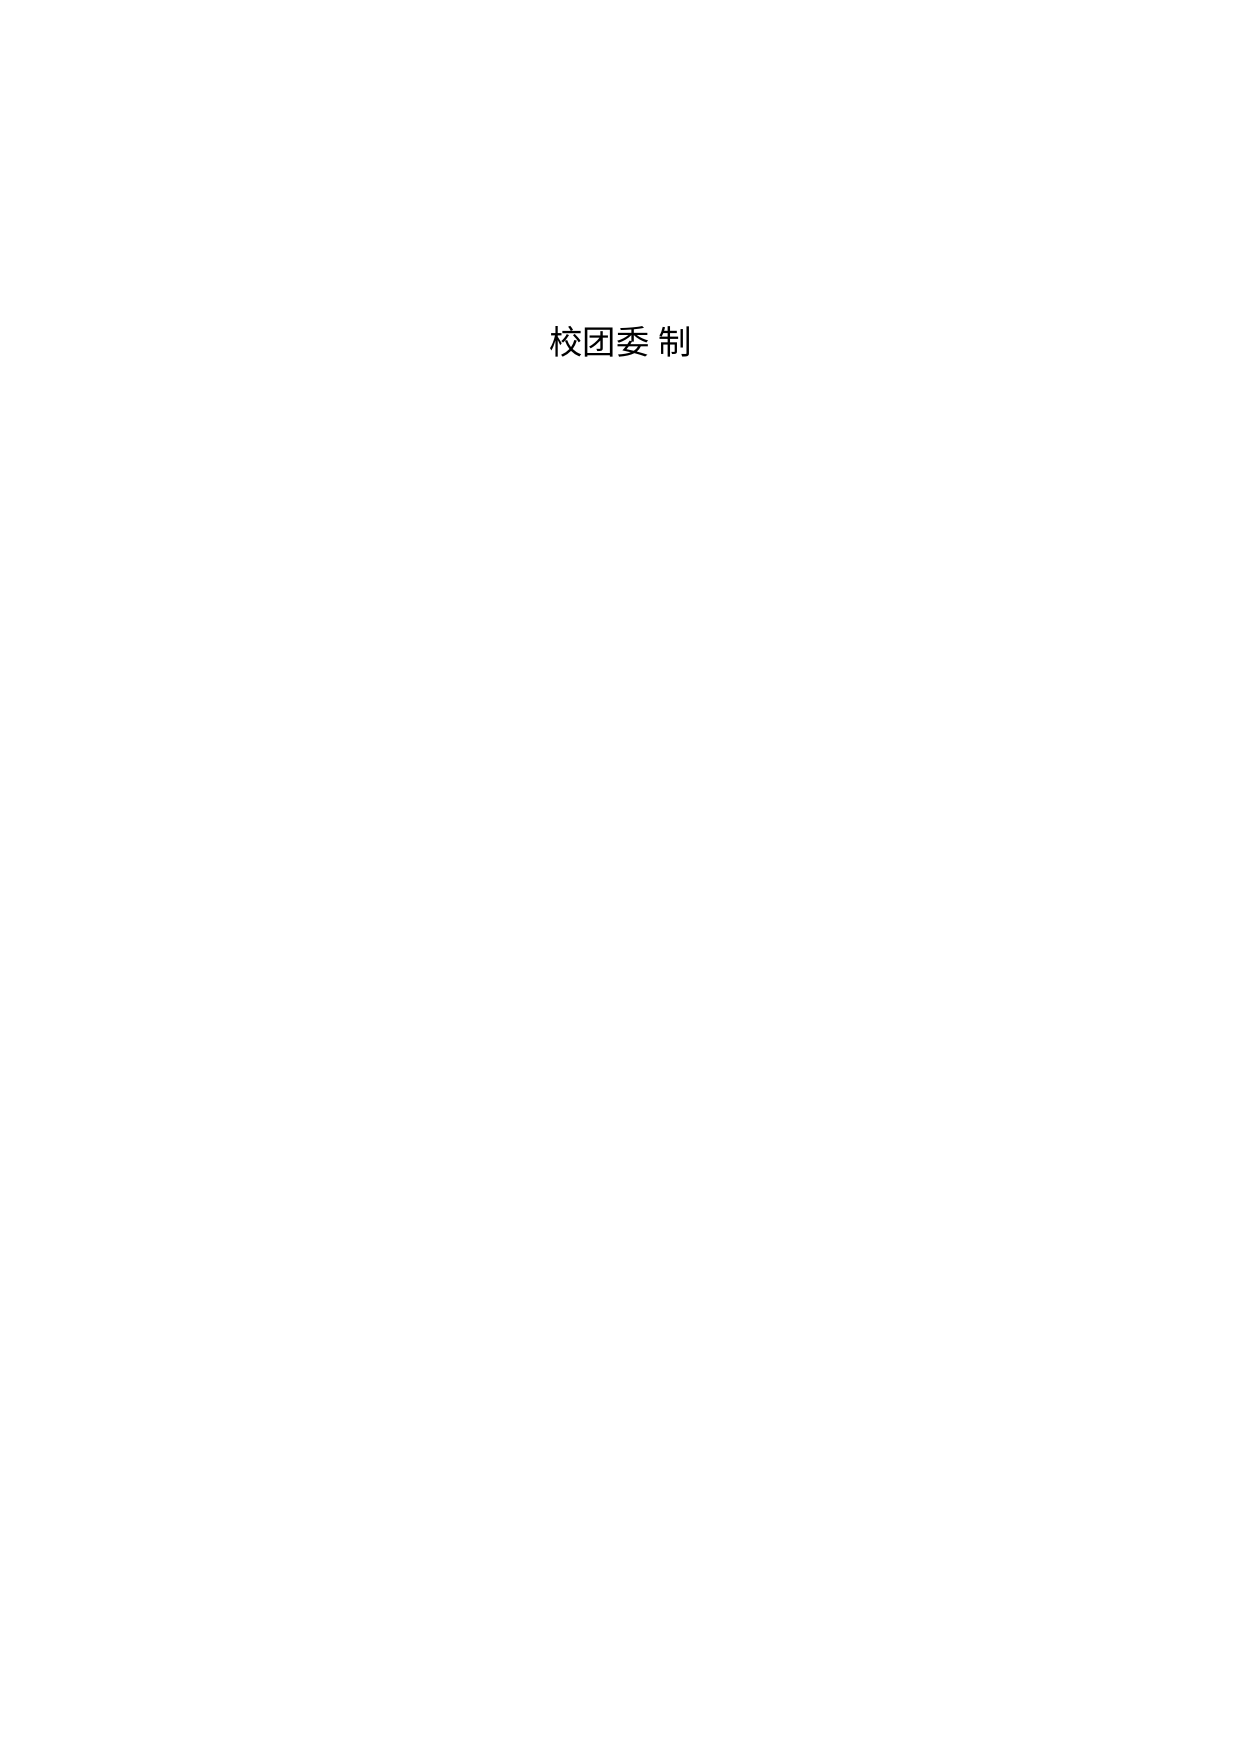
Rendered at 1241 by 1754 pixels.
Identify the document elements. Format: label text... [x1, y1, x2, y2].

text 校团委 制 [187, 309, 1053, 374]
